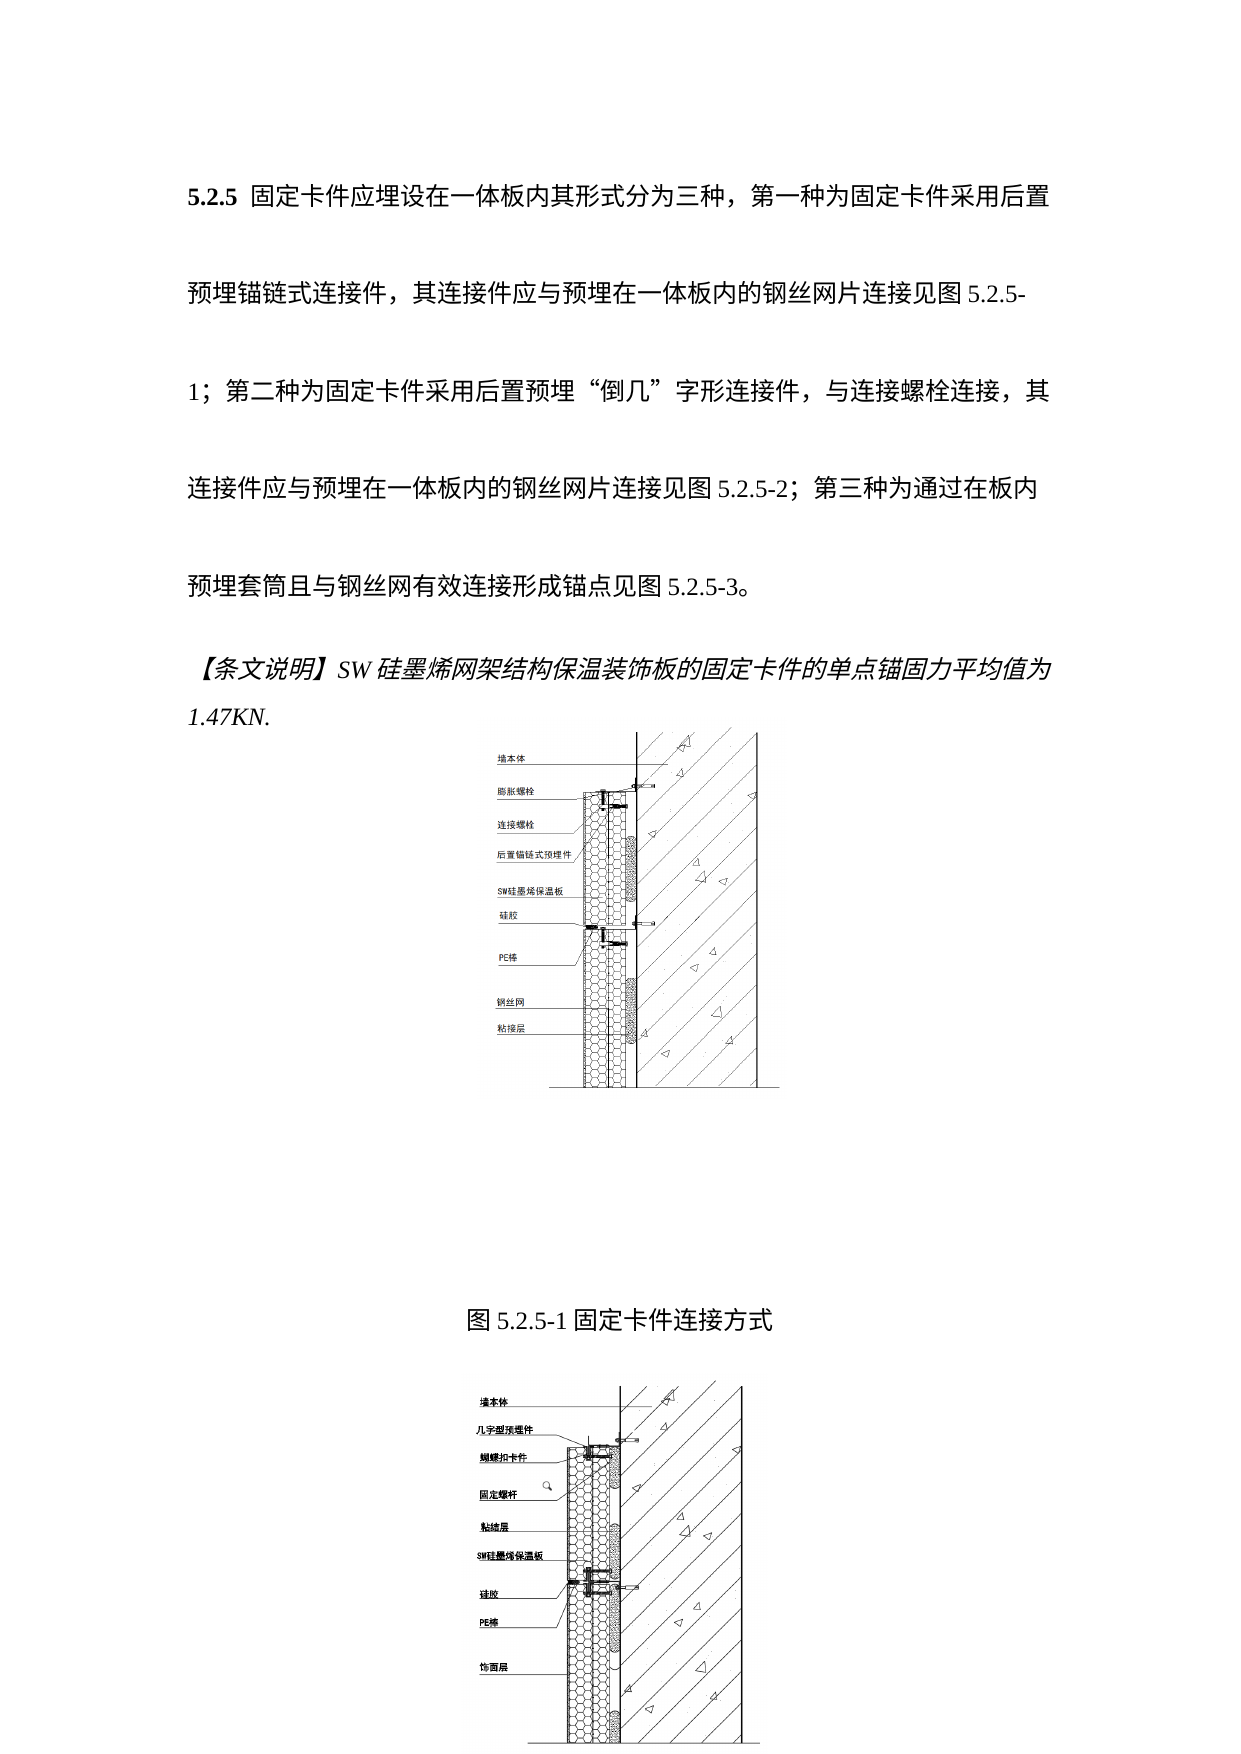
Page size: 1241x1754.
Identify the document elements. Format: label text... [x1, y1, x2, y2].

picture [461, 1373, 768, 1754]
text 5.2.5 固定卡件应埋设在一体板内其形式分为三种，第一种为固定卡件采用后置预埋锚链式连接件，其连接件应与预埋在一体板内的钢丝网片连接见图5.2.5-1；第二种为固定卡件采用后置预埋“倒几”字形连接件，与连接螺栓连接，其连接件应与预埋在一体板内的钢丝网片连接见图5.2.5-2；第三种为通过在板内预埋套筒且与钢丝网有效连接形成锚点见图5.2.5-3。 [187, 162, 1053, 617]
picture [477, 717, 788, 1099]
text 【条文说明】SW硅墨烯网架结构保温装饰板的固定卡件的单点锚固力平均值为1.47KN. [187, 635, 1053, 733]
text 图5.2.5-1 固定卡件连接方式 [187, 1286, 1053, 1351]
